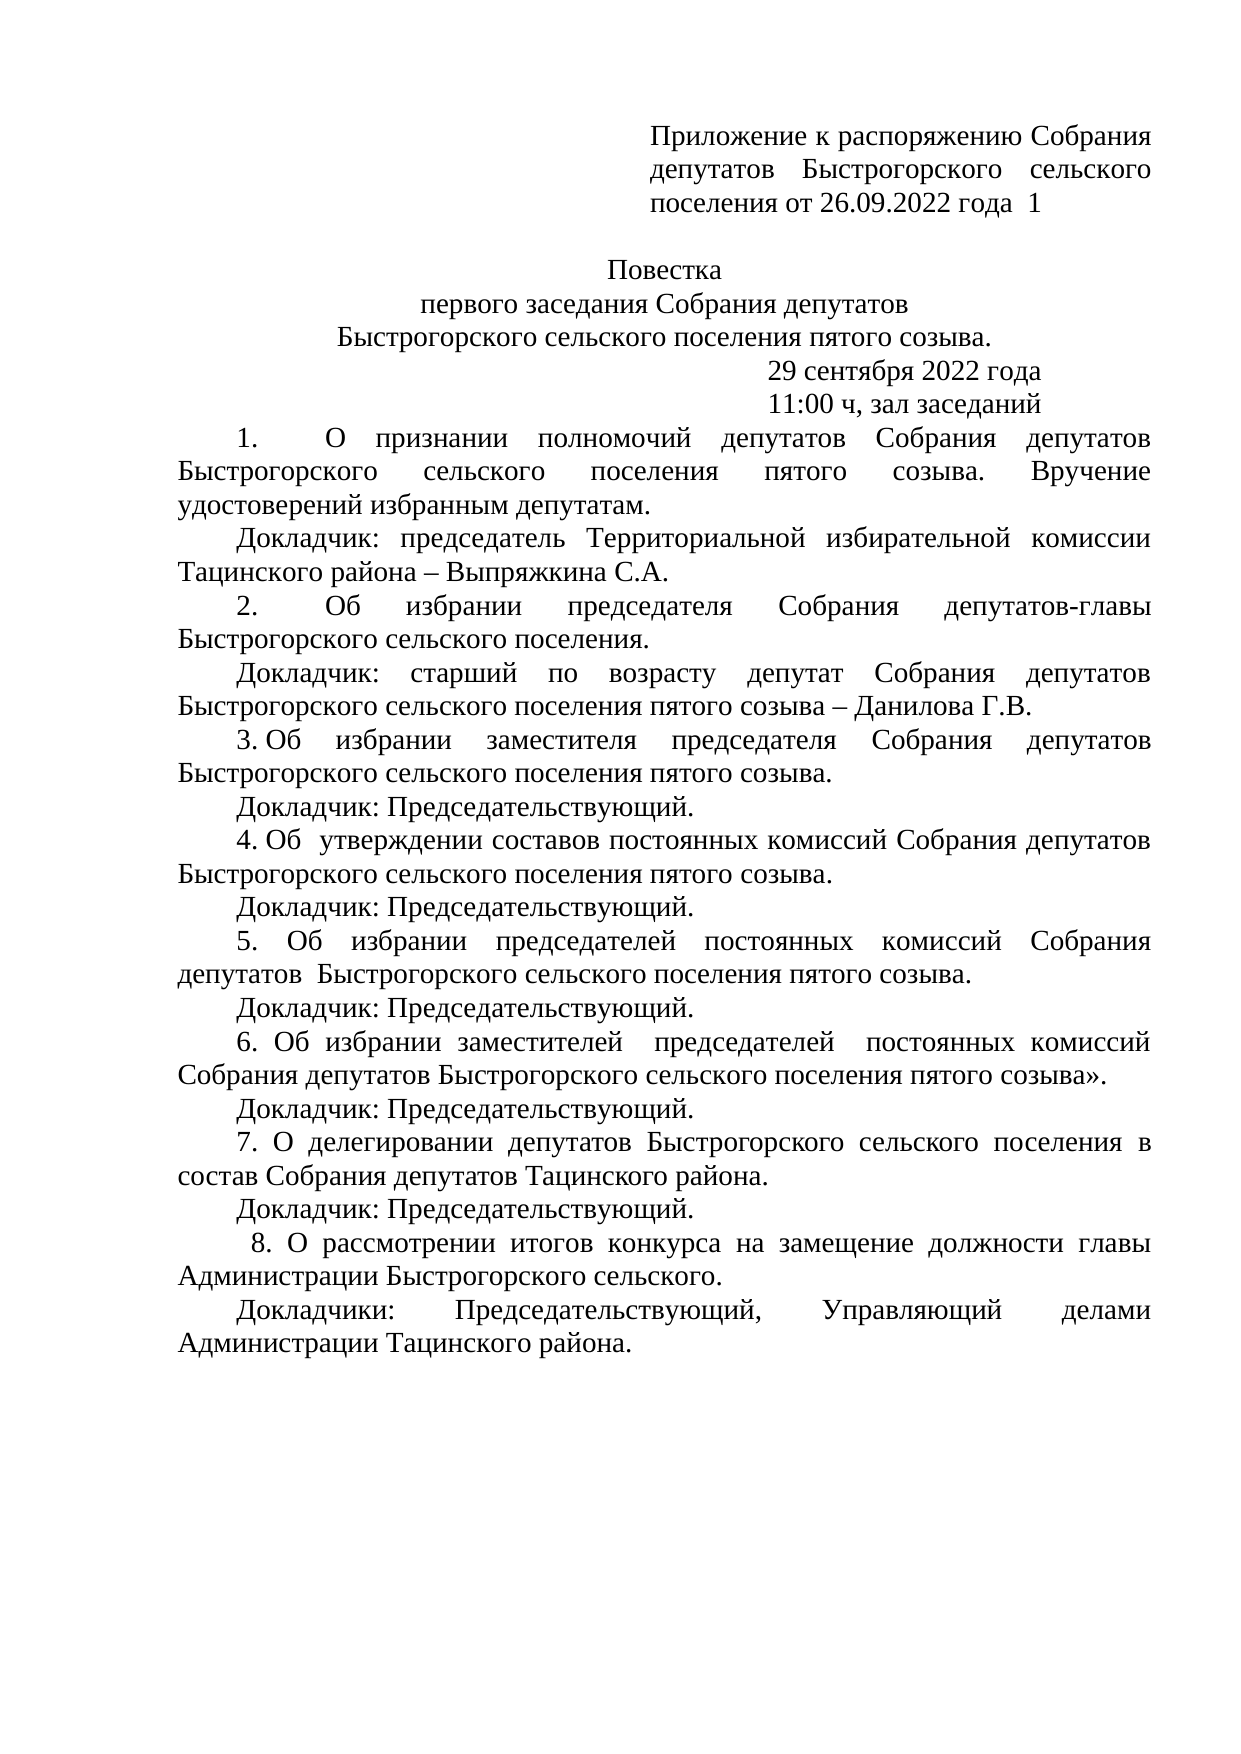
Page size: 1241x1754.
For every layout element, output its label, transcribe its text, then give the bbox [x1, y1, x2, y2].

text Докладчик: Председательствующий. [177, 1091, 1152, 1124]
text Докладчик: Председательствующий. [177, 889, 1152, 923]
text 8. О рассмотрении итогов конкурса на замещение должности главы Администрации Быстрогорского сельского. [177, 1225, 1152, 1292]
list Докладчик: старший по возрасту депутат Собрания депутатов Быстрогорского сельского поселения пятого созыва – Данилова Г.В. [177, 655, 1152, 722]
text 29 сентября 2022 года [177, 353, 1152, 386]
text 5. Об избрании председателей постоянных комиссий Собрания депутатов Быстрогорского сельского поселения пятого созыва. [177, 923, 1152, 990]
text Приложение к распоряжению Собрания депутатов Быстрогорского сельского поселения от 26.09.2022 года 1 [650, 118, 1152, 219]
text 7. О делегировании депутатов Быстрогорского сельского поселения в состав Собрания депутатов Тацинского района. [177, 1124, 1152, 1191]
text Докладчик: Председательствующий. [177, 990, 1152, 1024]
text Повестка [177, 252, 1152, 286]
list О признании полномочий депутатов Собрания депутатов Быстрогорского сельского поселения пятого созыва. Вручение удостоверений избранным депутатам. [177, 420, 1152, 521]
text Докладчик: председатель Территориальной избирательной комиссии Тацинского района – Выпряжкина С.А. [177, 521, 1152, 588]
text Докладчик: Председательствующий. [177, 1191, 1152, 1225]
list Об избрании председателя Собрания депутатов-главы Быстрогорского сельского поселения. [177, 588, 1152, 655]
text Быстрогорского сельского поселения пятого созыва. [177, 319, 1152, 353]
text 3. Об избрании заместителя председателя Собрания депутатов Быстрогорского сельского поселения пятого созыва. [177, 722, 1152, 789]
text Докладчик: Председательствующий. [177, 789, 1152, 822]
text Докладчики: Председательствующий, Управляющий делами Администрации Тацинского района. [177, 1292, 1152, 1359]
text 4. Об утверждении составов постоянных комиссий Собрания депутатов Быстрогорского сельского поселения пятого созыва. [177, 822, 1152, 889]
text 11:00 ч, зал заседаний [856, 386, 1152, 420]
text первого заседания Собрания депутатов [177, 286, 1152, 319]
text 6. Об избрании заместителей председателей постоянных комиссий Собрания депутатов Быстрогорского сельского поселения пятого созыва». [177, 1024, 1152, 1091]
